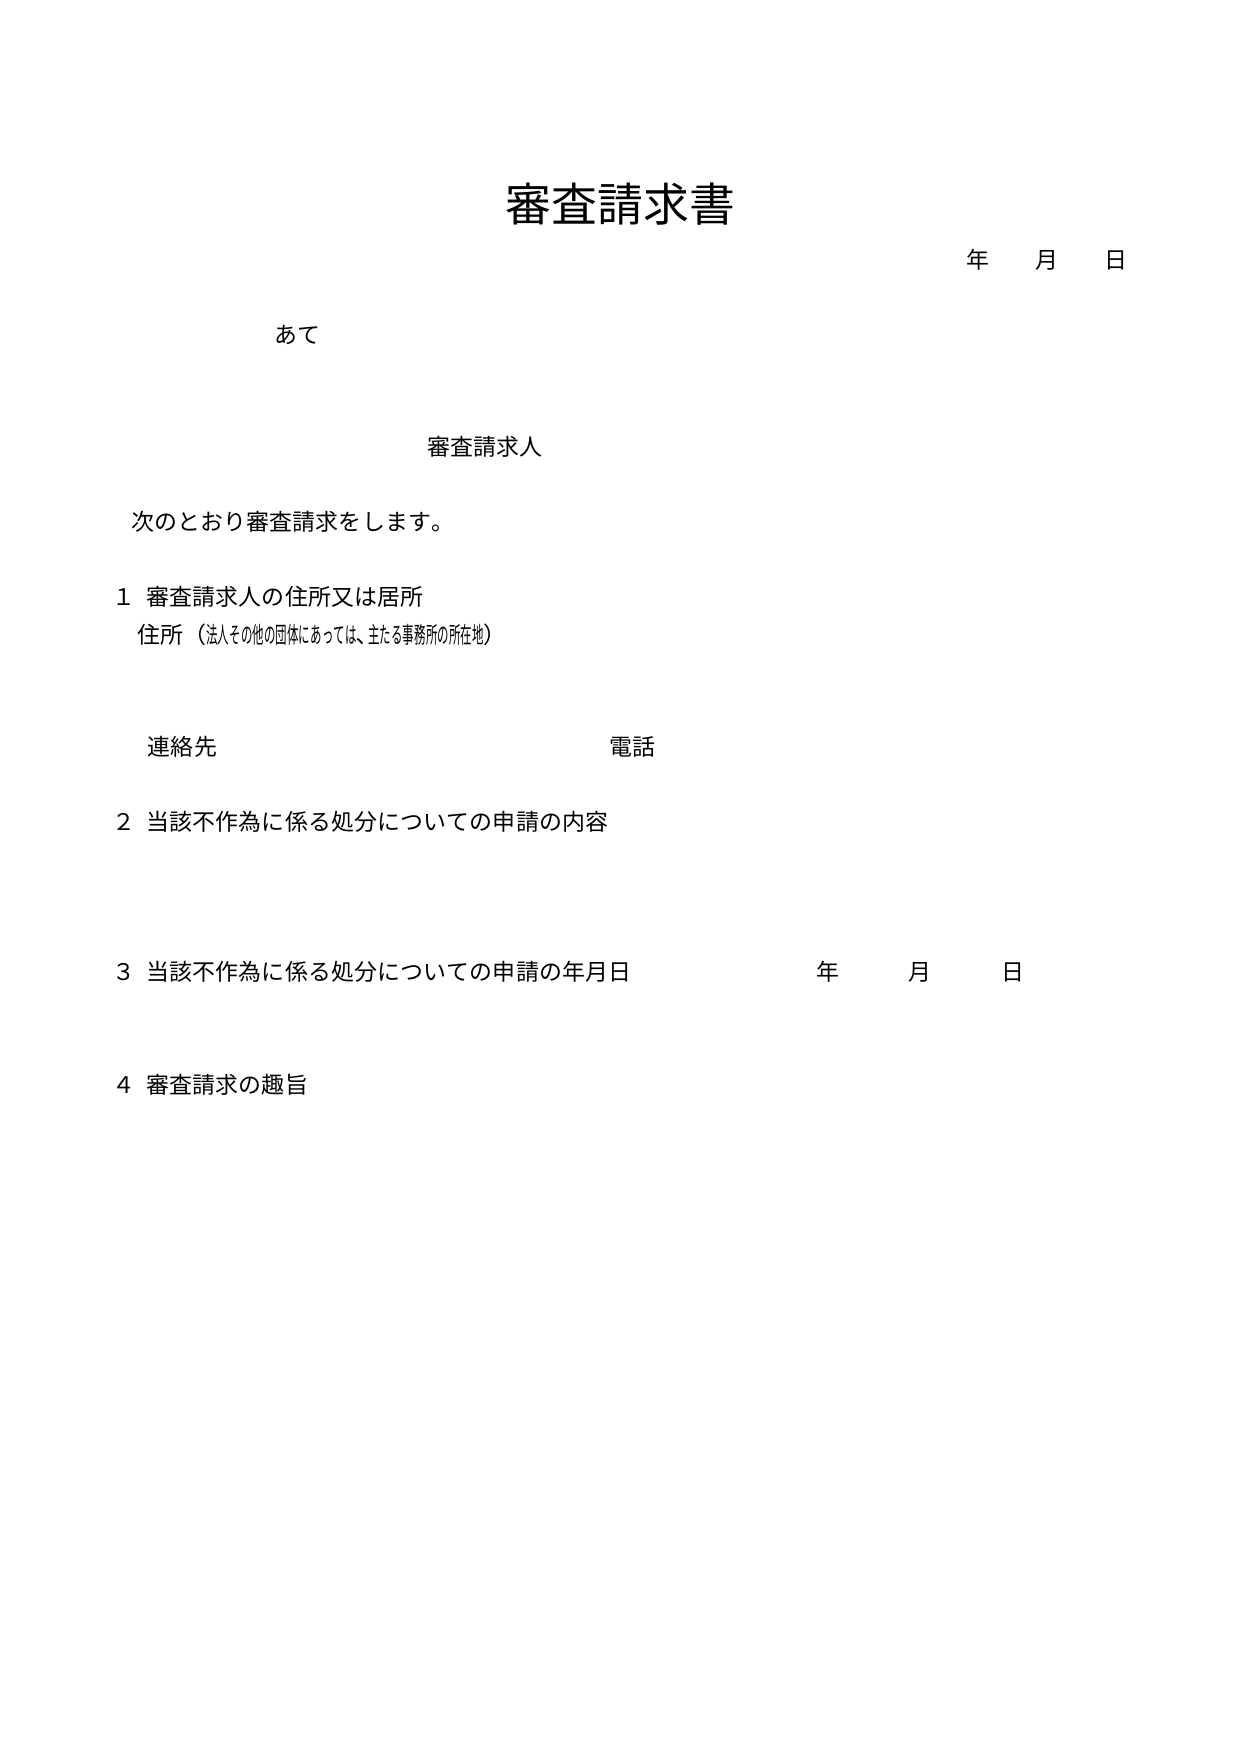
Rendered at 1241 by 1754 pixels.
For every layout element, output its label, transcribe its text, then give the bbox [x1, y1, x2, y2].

text あて [112, 314, 1128, 352]
text 審査請求人 [112, 427, 1128, 464]
text 年 月 日 [112, 239, 1128, 277]
text 住所（法人その他の団体にあっては､主たる事務所の所在地） [112, 614, 1128, 652]
text 審査請求書 [112, 164, 1128, 239]
text ４ 審査請求の趣旨 [112, 1064, 1128, 1102]
text ２ 当該不作為に係る処分についての申請の内容 [112, 802, 1128, 839]
text 次のとおり審査請求をします。 [112, 502, 1128, 539]
text １ 審査請求人の住所又は居所 [112, 577, 1128, 614]
text ３ 当該不作為に係る処分についての申請の年月日 年 月 日 [112, 952, 1128, 989]
text 連絡先 電話 [112, 727, 1128, 764]
